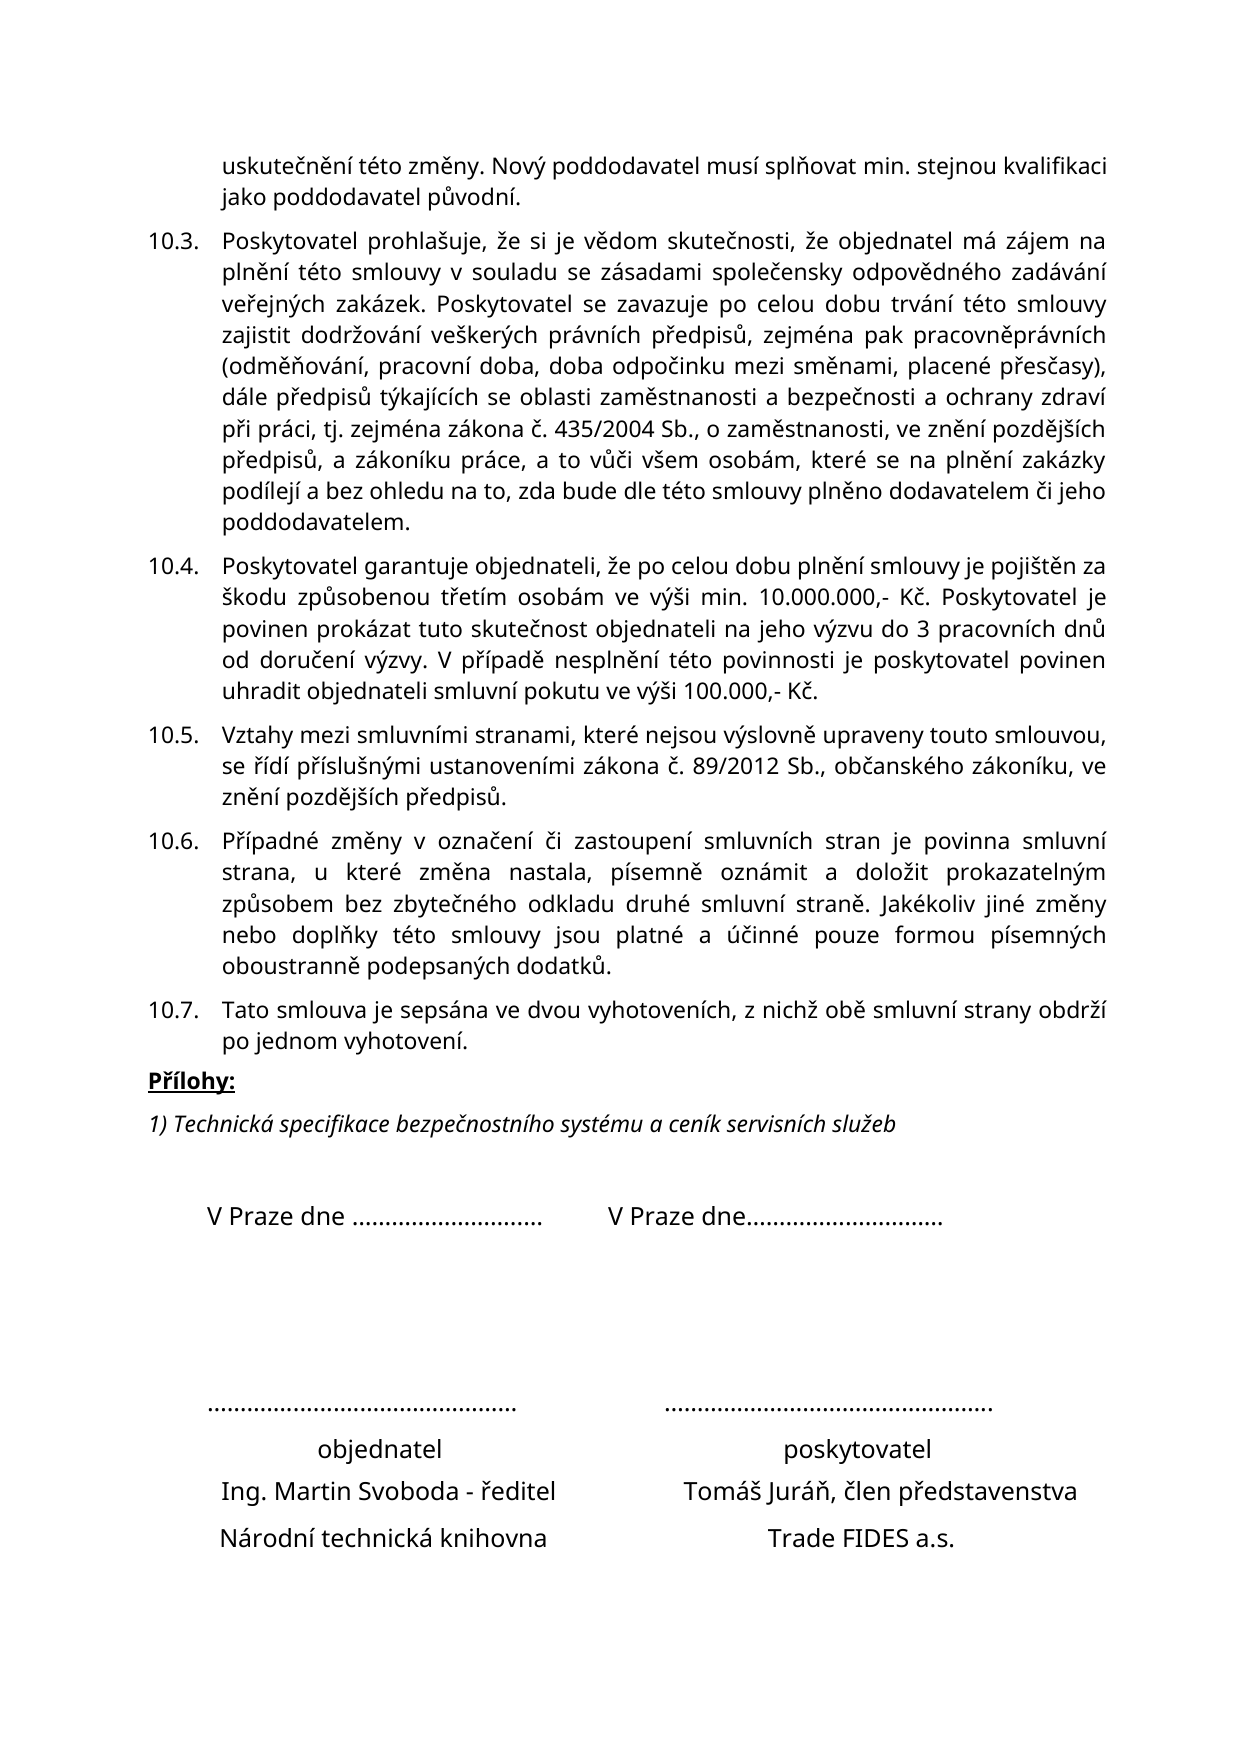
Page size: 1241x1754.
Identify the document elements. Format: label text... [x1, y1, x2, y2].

list Poskytovatel garantuje objednateli, že po celou dobu plnění smlouvy je pojištěn za škodu způsobenou třetím osobám ve výši min. 10.000.000,- Kč. Poskytovatel je povinen prokázat tuto skutečnost objednateli na jeho výzvu do 3 pracovních dnů od doručení výzvy. V případě nesplnění této povinnosti je poskytovatel povinen uhradit objednateli smluvní pokutu ve výši 100.000,- Kč. [148, 550, 1107, 706]
text 1) Technická specifikace bezpečnostního systému a ceník servisních služeb [148, 1108, 1107, 1139]
list Tato smlouva je sepsána ve dvou vyhotoveních, z nichž obě smluvní strany obdrží po jednom vyhotovení. [148, 994, 1107, 1056]
list Poskytovatel prohlašuje, že si je vědom skutečnosti, že objednatel má zájem na plnění této smlouvy v souladu se zásadami společensky odpovědného zadávání veřejných zakázek. Poskytovatel se zavazuje po celou dobu trvání této smlouvy zajistit dodržování veškerých právních předpisů, zejména pak pracovněprávních (odměňování, pracovní doba, doba odpočinku mezi směnami, placené přesčasy), dále předpisů týkajících se oblasti zaměstnanosti a bezpečnosti a ochrany zdraví při práci, tj. zejména zákona č. 435/2004 Sb., o zaměstnanosti, ve znění pozdějších předpisů, a zákoníku práce, a to vůči všem osobám, které se na plnění zakázky podílejí a bez ohledu na to, zda bude dle této smlouvy plněno dodavatelem či jeho poddodavatelem. [148, 225, 1107, 537]
list V Praze dne ……………………..… V Praze dne………………………… [207, 1199, 1107, 1233]
list Případné změny v označení či zastoupení smluvních stran je povinna smluvní strana, u které změna nastala, písemně oznámit a doložit prokazatelným způsobem bez zbytečného odkladu druhé smluvní straně. Jakékoliv jiné změny nebo doplňky této smlouvy jsou platné a účinné pouze formou písemných oboustranně podepsaných dodatků. [148, 825, 1107, 981]
list objednatel poskytovatel [207, 1431, 1107, 1466]
text Přílohy: [148, 1064, 1107, 1096]
text Ing. Martin Svoboda - ředitel Tomáš Juráň, člen představenstva [221, 1474, 1107, 1508]
list …………........……………………… ………………………………………….. [207, 1385, 1107, 1419]
list Vztahy mezi smluvními stranami, které nejsou výslovně upraveny touto smlouvou, se řídí příslušnými ustanoveními zákona č. 89/2012 Sb., občanského zákoníku, ve znění pozdějších předpisů. [148, 719, 1107, 812]
text Národní technická knihovna Trade FIDES a.s. [148, 1520, 1107, 1554]
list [148, 150, 1107, 212]
